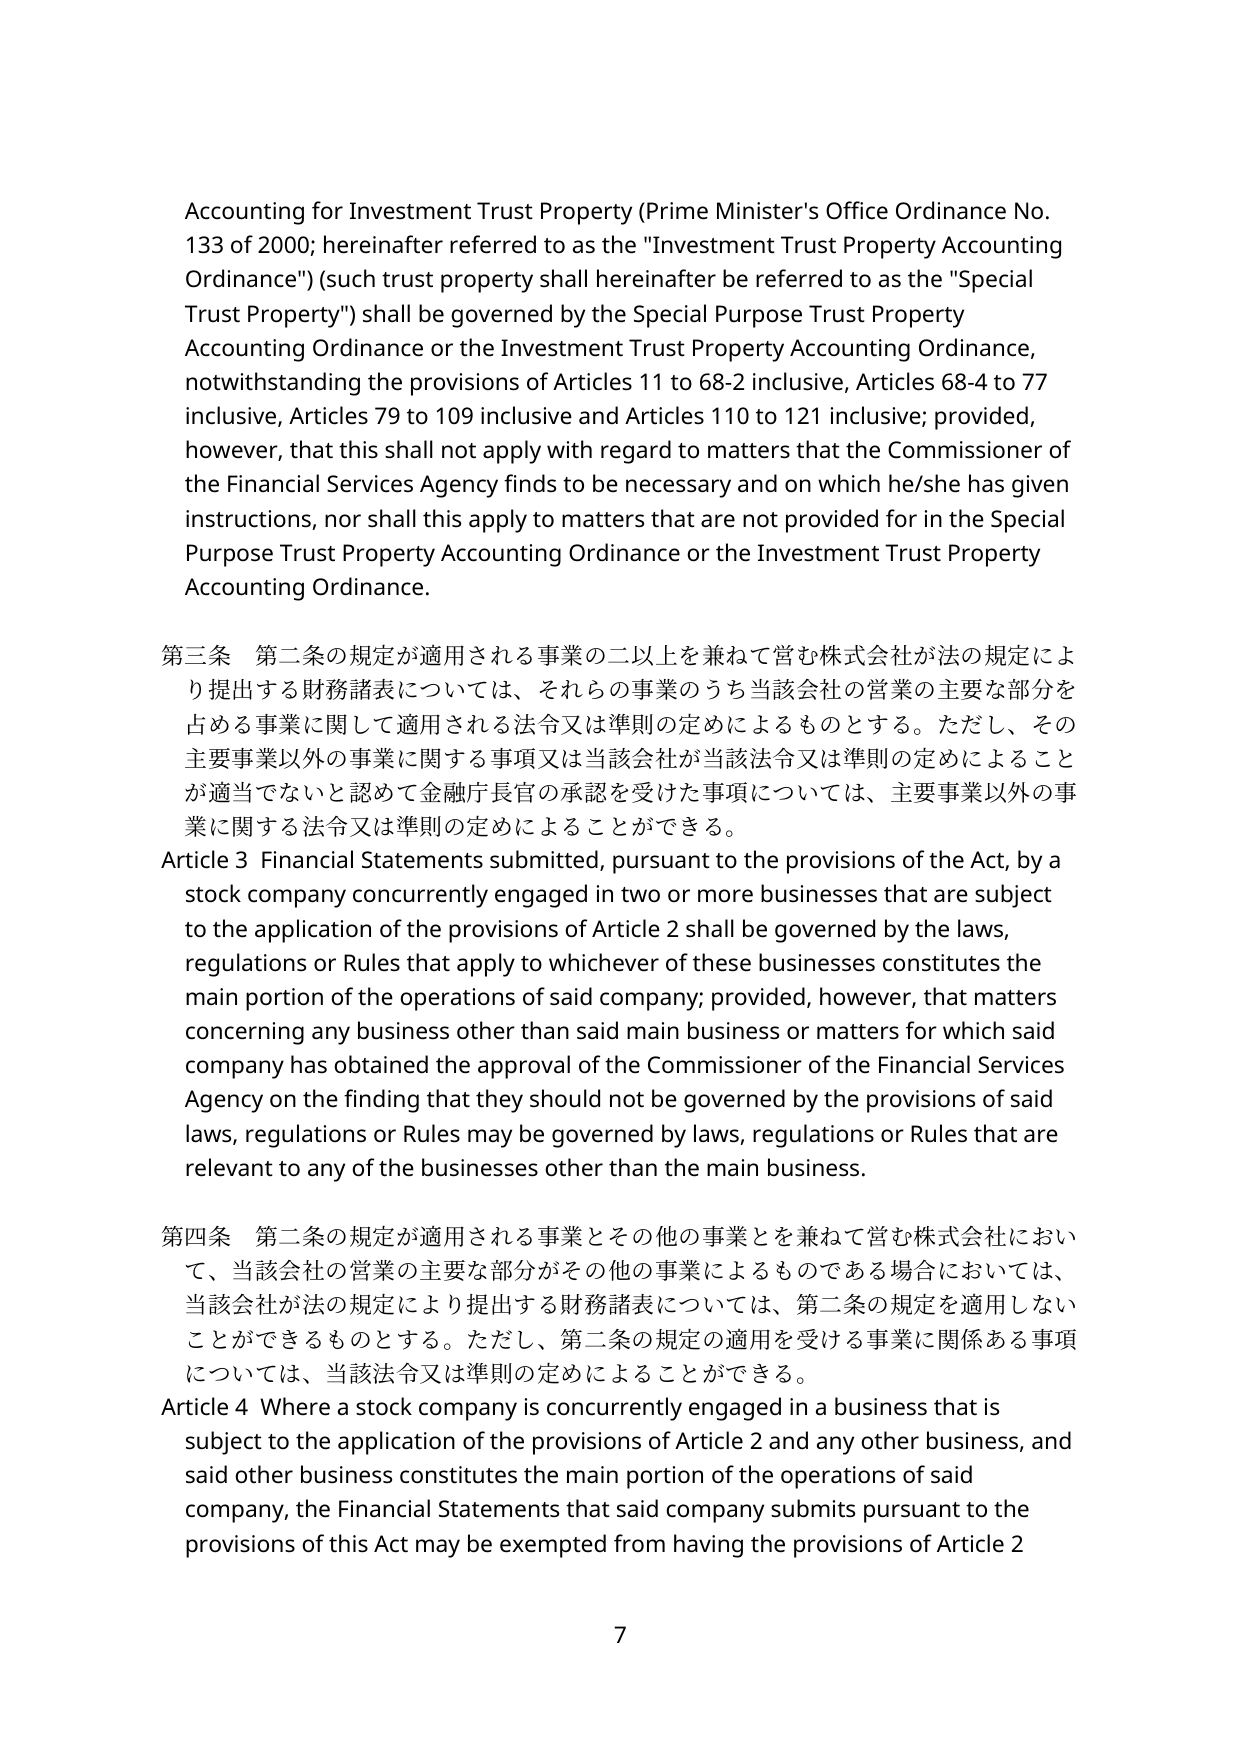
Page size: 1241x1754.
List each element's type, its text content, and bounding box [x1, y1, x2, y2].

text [161, 194, 1079, 604]
text 第三条 第二条の規定が適用される事業の二以上を兼ねて営む株式会社が法の規定により提出する財務諸表については、それらの事業のうち当該会社の営業の主要な部分を占める事業に関して適用される法令又は準則の定めによるものとする。ただし、その主要事業以外の事業に関する事項又は当該会社が当該法令又は準則の定めによることが適当でないと認めて金融庁長官の承認を受けた事項については、主要事業以外の事業に関する法令又は準則の定めによることができる。 [161, 638, 1079, 843]
text Article 3 Financial Statements submitted, pursuant to the provisions of the Act, by a stock company concurrently engaged in two or more businesses that are subject to the application of the provisions of Article 2 shall be governed by the laws, regulations or Rules that apply to whichever of these businesses constitutes the main portion of the operations of said company; provided, however, that matters concerning any business other than said main business or matters for which said company has obtained the approval of the Commissioner of the Financial Services Agency on the finding that they should not be governed by the provisions of said laws, regulations or Rules may be governed by laws, regulations or Rules that are relevant to any of the businesses other than the main business. [161, 843, 1079, 1184]
text 第四条 第二条の規定が適用される事業とその他の事業とを兼ねて営む株式会社において、当該会社の営業の主要な部分がその他の事業によるものである場合においては、当該会社が法の規定により提出する財務諸表については、第二条の規定を適用しないことができるものとする。ただし、第二条の規定の適用を受ける事業に関係ある事項については、当該法令又は準則の定めによることができる。 [161, 1219, 1079, 1389]
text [161, 1389, 1079, 1560]
